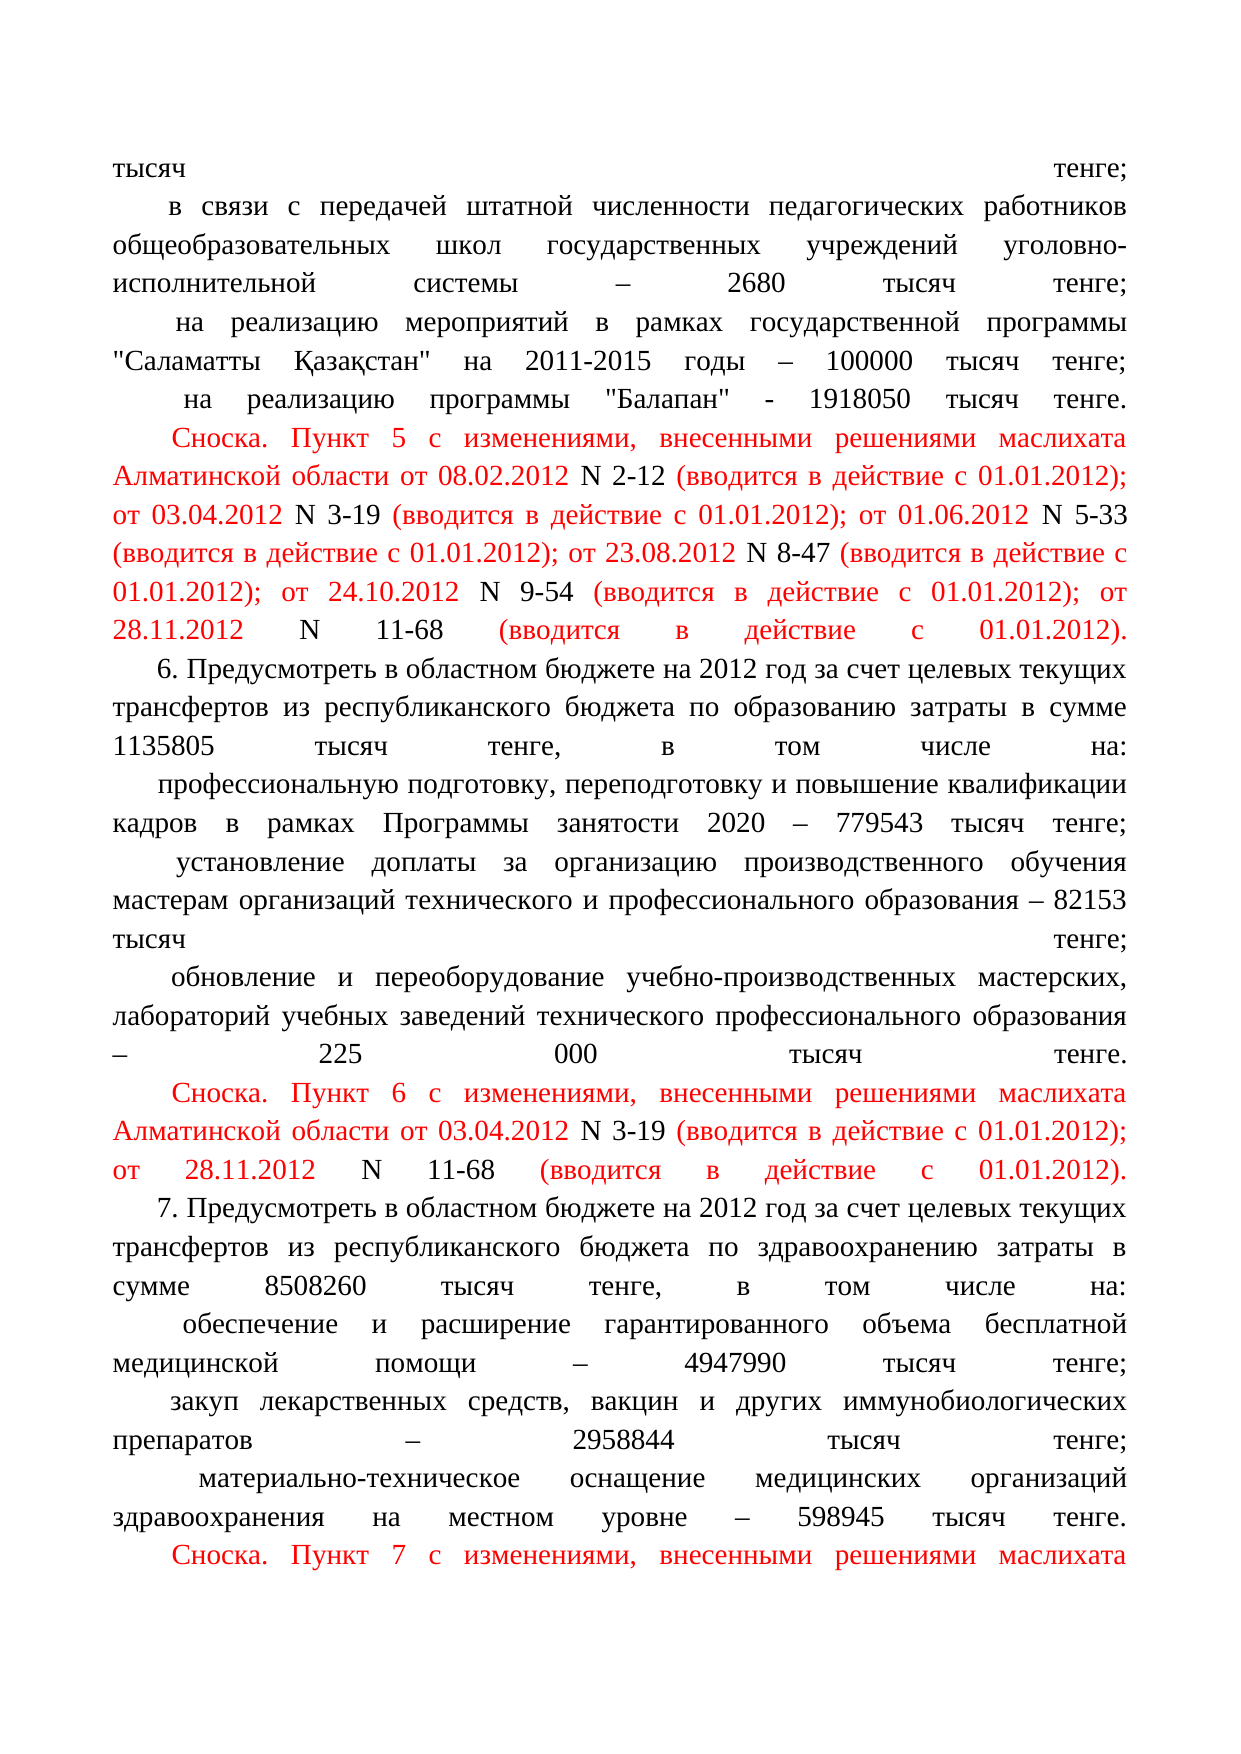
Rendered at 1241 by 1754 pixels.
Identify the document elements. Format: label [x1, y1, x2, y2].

text [112, 150, 1128, 1571]
